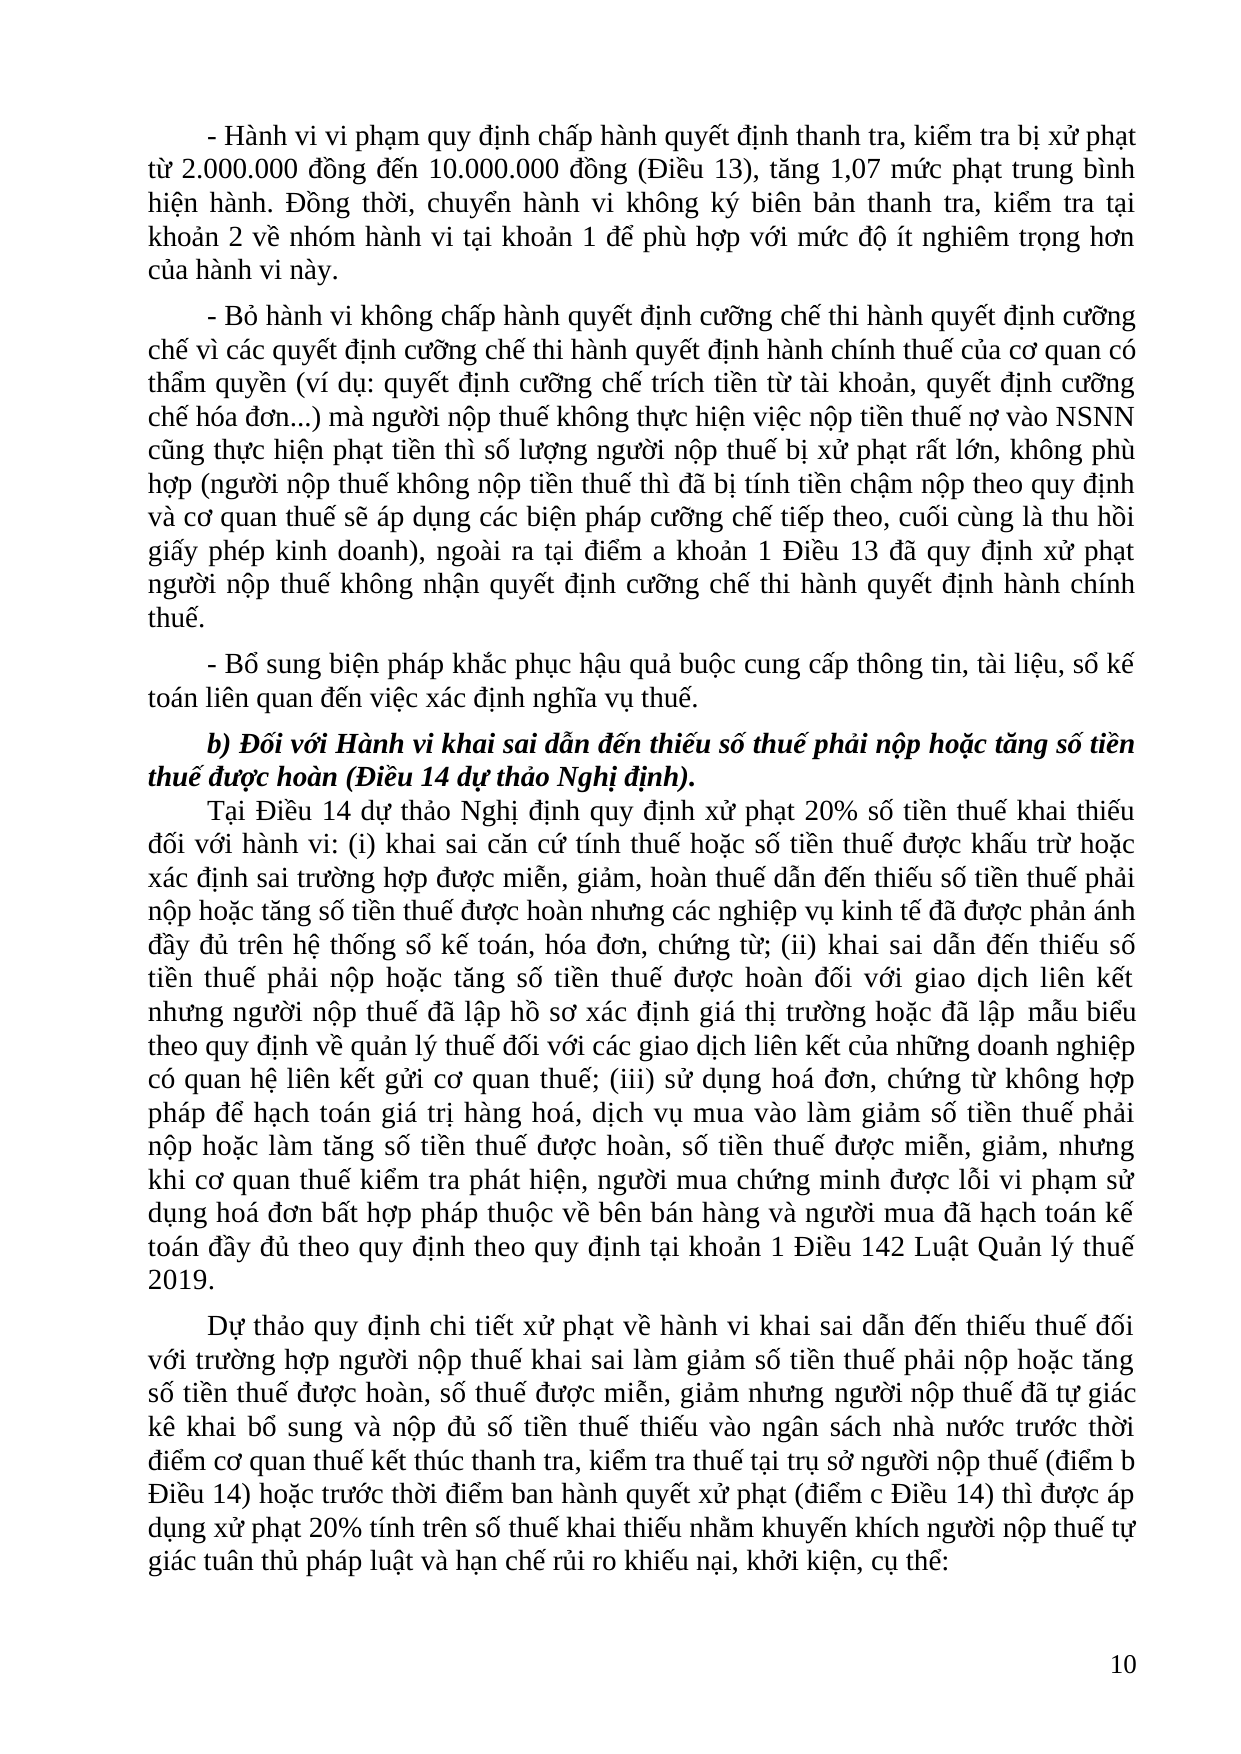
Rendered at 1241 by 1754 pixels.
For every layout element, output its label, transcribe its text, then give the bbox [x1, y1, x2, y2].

text b) Đối với Hành vi khai sai dẫn đến thiếu số thuế phải nộp hoặc tăng số tiền thuế được hoàn (Điều 14 dự thảo Nghị định). [148, 726, 1137, 793]
text - Hành vi vi phạm quy định chấp hành quyết định thanh tra, kiểm tra bị xử phạt từ 2.000.000 đồng đến 10.000.000 đồng (Điều 13), tăng 1,07 mức phạt trung bình hiện hành. Đồng thời, chuyển hành vi không ký biên bản thanh tra, kiểm tra tại khoản 2 về nhóm hành vi tại khoản 1 để phù hợp với mức độ ít nghiêm trọng hơn của hành vi này. [148, 118, 1137, 286]
text Tại Điều 14 dự thảo Nghị định quy định xử phạt 20% số tiền thuế khai thiếu đối với hành vi: (i) khai sai căn cứ tính thuế hoặc số tiền thuế được khấu trừ hoặc xác định sai trường hợp được miễn, giảm, hoàn thuế dẫn đến thiếu số tiền thuế phải nộp hoặc tăng số tiền thuế được hoàn nhưng các nghiệp vụ kinh tế đã được phản ánh đầy đủ trên hệ thống sổ kế toán, hóa đơn, chứng từ; (ii) khai sai dẫn đến thiếu số tiền thuế phải nộp hoặc tăng số tiền thuế được hoàn đối với giao dịch liên kết nhưng người nộp thuế đã lập hồ sơ xác định giá thị trường hoặc đã lập mẫu biểu theo quy định về quản lý thuế đối với các giao dịch liên kết của những doanh nghiệp có quan hệ liên kết gửi cơ quan thuế; (iii) sử dụng hoá đơn, chứng từ không hợp pháp để hạch toán giá trị hàng hoá, dịch vụ mua vào làm giảm số tiền thuế phải nộp hoặc làm tăng số tiền thuế được hoàn, số tiền thuế được miễn, giảm, nhưng khi cơ quan thuế kiểm tra phát hiện, người mua chứng minh được lỗi vi phạm sử dụng hoá đơn bất hợp pháp thuộc về bên bán hàng và người mua đã hạch toán kế toán đầy đủ theo quy định theo quy định tại khoản 1 Điều 142 Luật Quản lý thuế 2019. [148, 793, 1137, 1296]
text Dự thảo quy định chi tiết xử phạt về hành vi khai sai dẫn đến thiếu thuế đối với trường hợp người nộp thuế khai sai làm giảm số tiền thuế phải nộp hoặc tăng số tiền thuế được hoàn, số thuế được miễn, giảm nhưng người nộp thuế đã tự giác kê khai bổ sung và nộp đủ số tiền thuế thiếu vào ngân sách nhà nước trước thời điểm cơ quan thuế kết thúc thanh tra, kiểm tra thuế tại trụ sở người nộp thuế (điểm b Điều 14) hoặc trước thời điểm ban hành quyết xử phạt (điểm c Điều 14) thì được áp dụng xử phạt 20% tính trên số thuế khai thiếu nhằm khuyến khích người nộp thuế tự giác tuân thủ pháp luật và hạn chế rủi ro khiếu nại, khởi kiện, cụ thể: [148, 1308, 1137, 1577]
text - Bổ sung biện pháp khắc phục hậu quả buộc cung cấp thông tin, tài liệu, sổ kế toán liên quan đến việc xác định nghĩa vụ thuế. [148, 646, 1137, 713]
text - Bỏ hành vi không chấp hành quyết định cưỡng chế thi hành quyết định cưỡng chế vì các quyết định cưỡng chế thi hành quyết định hành chính thuế của cơ quan có thẩm quyền (ví dụ: quyết định cưỡng chế trích tiền từ tài khoản, quyết định cưỡng chế hóa đơn...) mà người nộp thuế không thực hiện việc nộp tiền thuế nợ vào NSNN cũng thực hiện phạt tiền thì số lượng người nộp thuế bị xử phạt rất lớn, không phù hợp (người nộp thuế không nộp tiền thuế thì đã bị tính tiền chậm nộp theo quy định và cơ quan thuế sẽ áp dụng các biện pháp cưỡng chế tiếp theo, cuối cùng là thu hồi giấy phép kinh doanh), ngoài ra tại điểm a khoản 1 Điều 13 đã quy định xử phạt người nộp thuế không nhận quyết định cưỡng chế thi hành quyết định hành chính thuế. [148, 298, 1137, 634]
